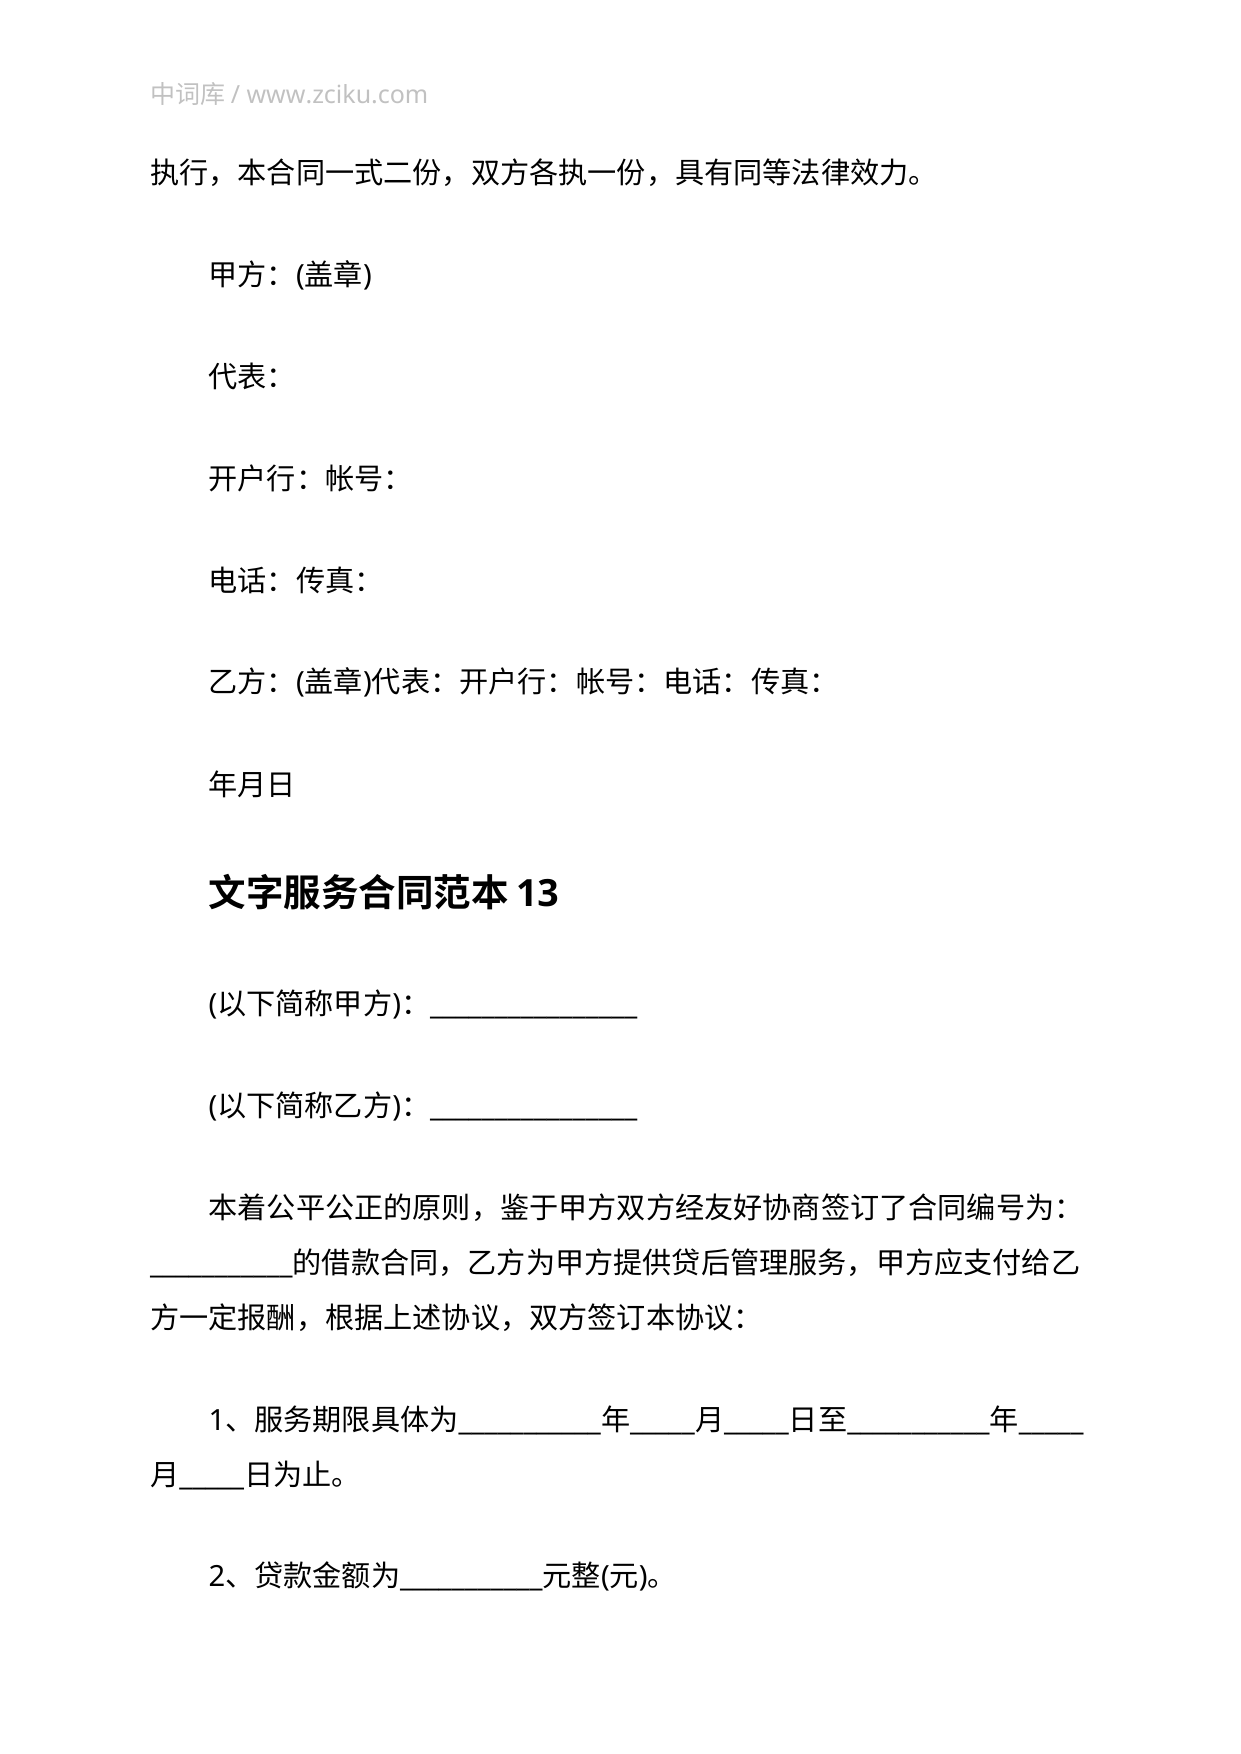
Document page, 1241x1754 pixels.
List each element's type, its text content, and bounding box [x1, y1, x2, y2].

text 电话：传真： [150, 557, 1090, 599]
text 开户行：帐号： [150, 456, 1090, 498]
text 文字服务合同范本13 [150, 863, 1090, 917]
text (以下简称乙方)：________________ [150, 1082, 1090, 1125]
text (以下简称甲方)：________________ [150, 980, 1090, 1023]
text 乙方：(盖章)代表：开户行：帐号：电话：传真： [150, 659, 1090, 701]
text 本着公平公正的原则，鉴于甲方双方经友好协商签订了合同编号为：___________的借款合同，乙方为甲方提供贷后管理服务，甲方应支付给乙方一定报酬，根据上述协议，双方签订本协议： [150, 1184, 1090, 1337]
text 代表： [150, 354, 1090, 396]
text 2、贷款金额为___________元整(元)。 [150, 1553, 1090, 1595]
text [150, 150, 1090, 192]
text 1、服务期限具体为___________年_____月_____日至___________年_____月_____日为止。 [150, 1396, 1090, 1493]
text 甲方：(盖章) [150, 252, 1090, 294]
text 年月日 [150, 761, 1090, 803]
